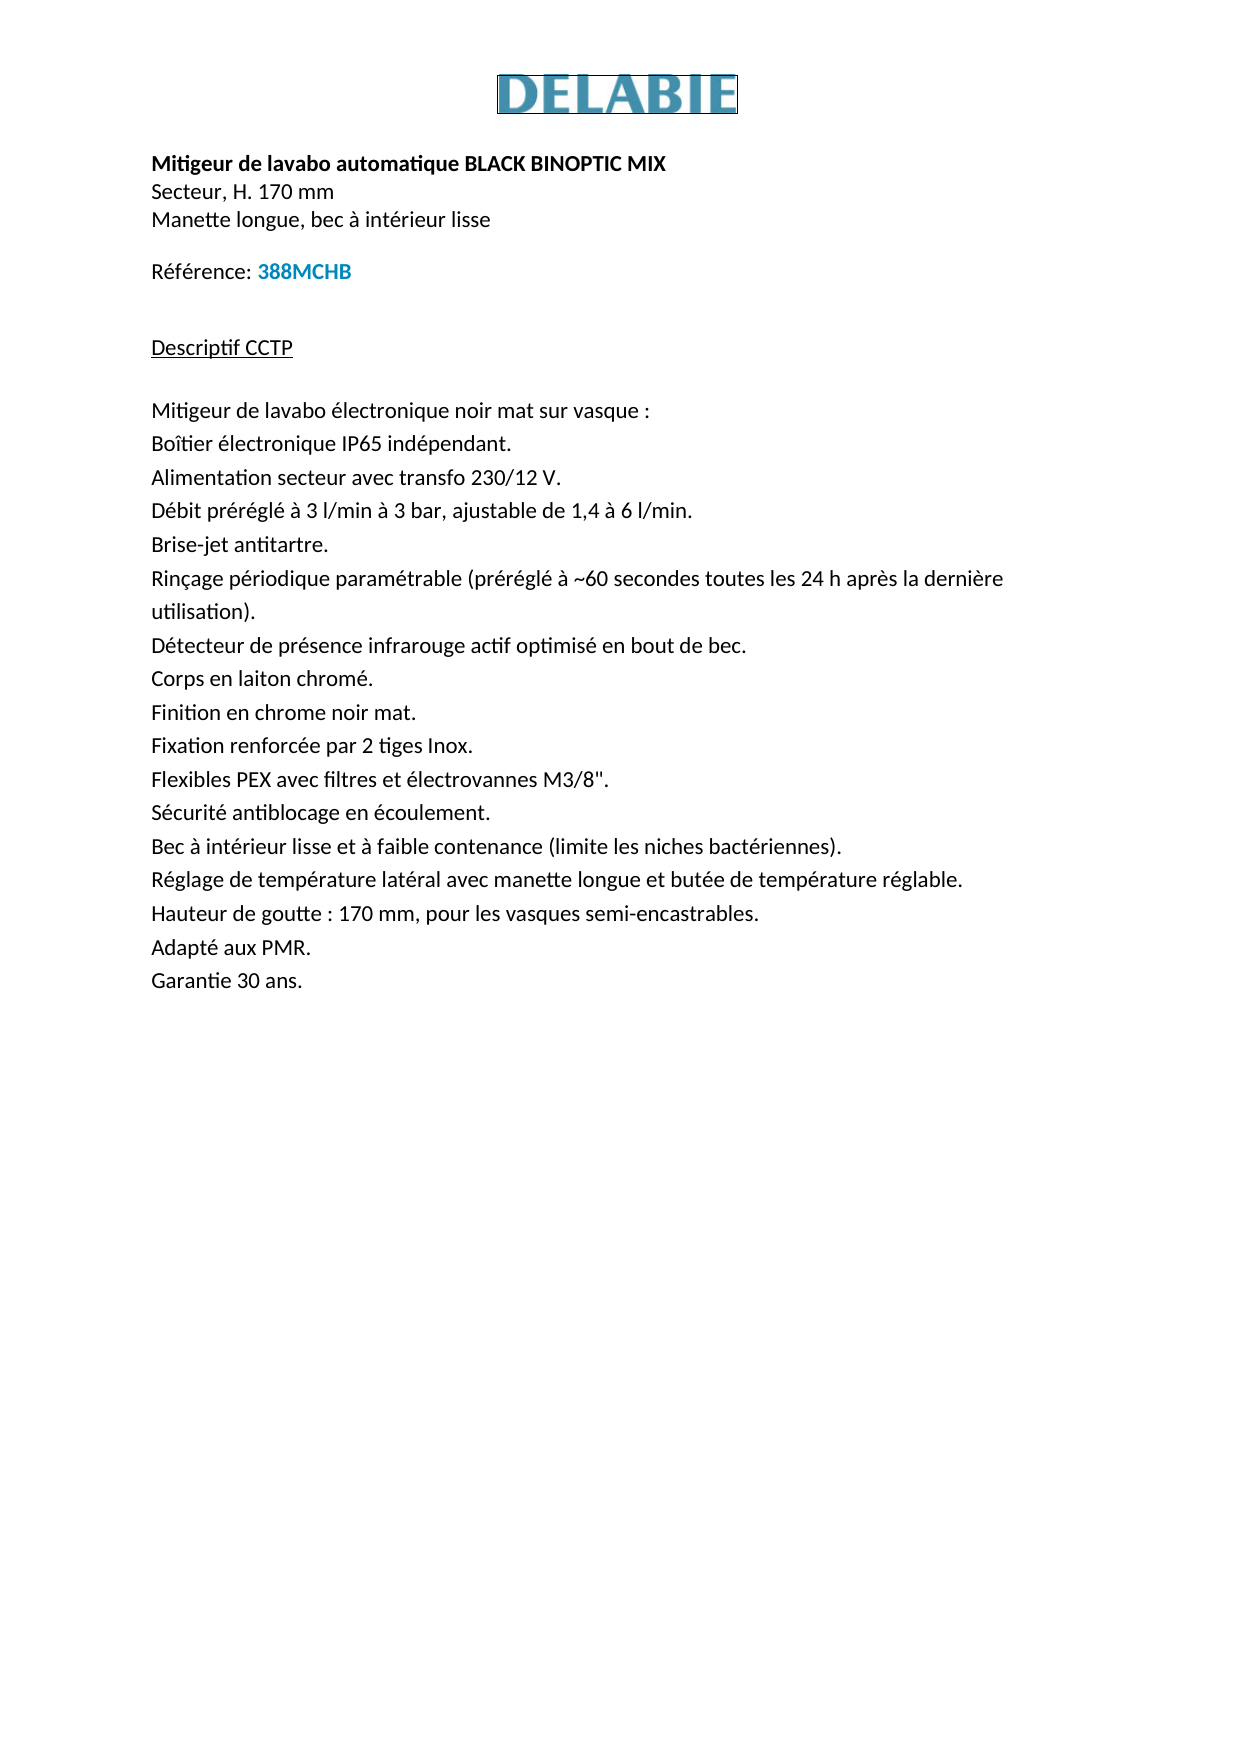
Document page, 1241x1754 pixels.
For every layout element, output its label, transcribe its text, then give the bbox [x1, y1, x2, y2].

text Rinçage périodique paramétrable (préréglé à ~60 secondes toutes les 24 h après la dernière utilisation). [151, 564, 1084, 625]
text Adapté aux PMR. [151, 933, 1084, 961]
text Corps en laiton chromé. [151, 664, 1084, 692]
text Alimentation secteur avec transfo 230/12 V. [151, 463, 1084, 491]
text Boîtier électronique IP65 indépendant. [151, 429, 1084, 458]
text Fixation renforcée par 2 tiges Inox. [151, 731, 1084, 759]
text Débit préréglé à 3 l/min à 3 bar, ajustable de 1,4 à 6 l/min. [151, 497, 1084, 525]
picture [498, 76, 737, 113]
text Mitigeur de lavabo électronique noir mat sur vasque : [151, 396, 1084, 424]
text Détecteur de présence infrarouge actif optimisé en bout de bec. [151, 631, 1084, 659]
text Hauteur de goutte : 170 mm, pour les vasques semi-encastrables. [151, 899, 1084, 927]
text Secteur, H. 170 mm [151, 177, 1084, 205]
text Bec à intérieur lisse et à faible contenance (limite les niches bactériennes). [151, 832, 1084, 860]
text Mitigeur de lavabo automatique BLACK BINOPTIC MIX [151, 149, 1084, 177]
text Finition en chrome noir mat. [151, 698, 1084, 726]
text Réglage de température latéral avec manette longue et butée de température réglable. [151, 866, 1084, 894]
text Garantie 30 ans. [151, 966, 1084, 994]
text Manette longue, bec à intérieur lisse [151, 205, 1084, 233]
text Brise-jet antitartre. [151, 530, 1084, 558]
text Référence: 388MCHB [151, 257, 1084, 285]
text Sécurité antiblocage en écoulement. [151, 798, 1084, 827]
text Flexibles PEX avec filtres et électrovannes M3/8". [151, 765, 1084, 793]
text Descriptif CCTP [151, 333, 1084, 361]
